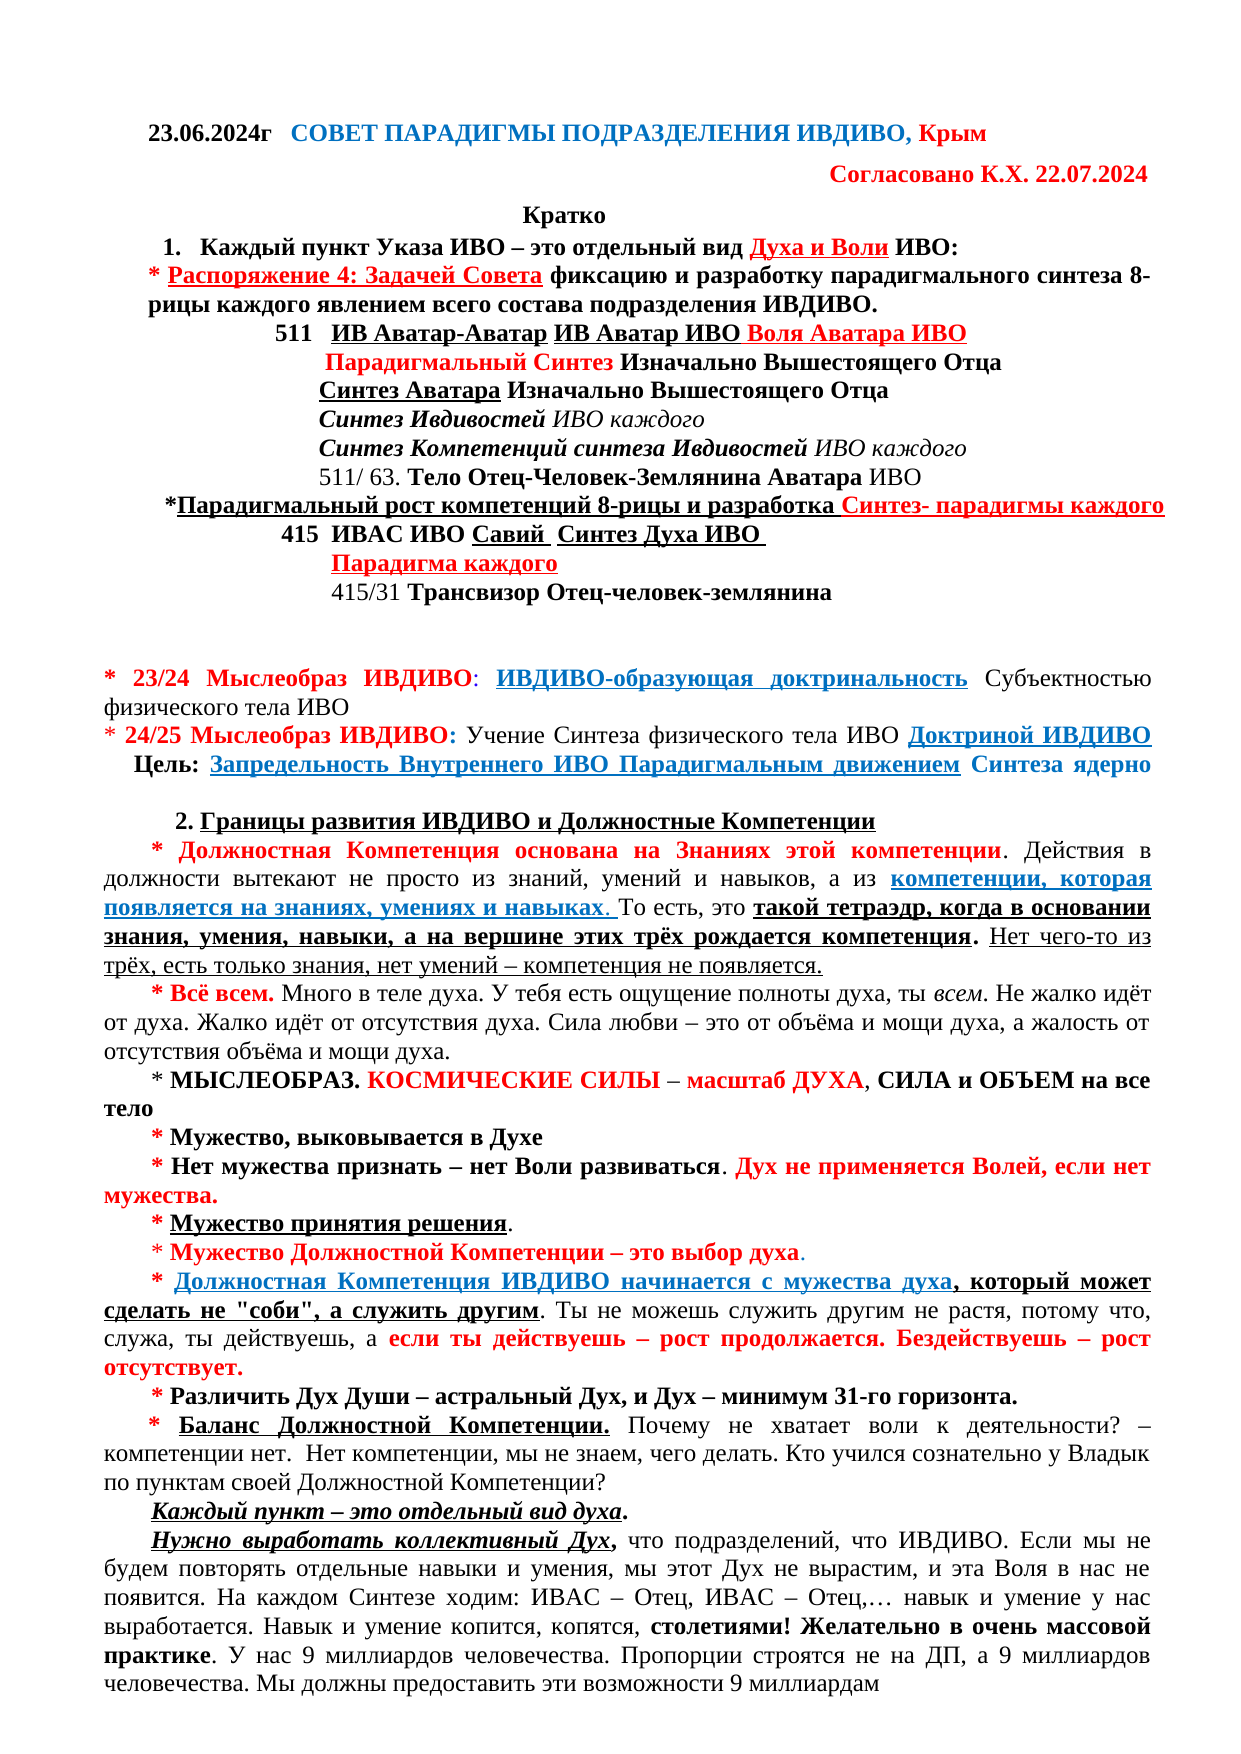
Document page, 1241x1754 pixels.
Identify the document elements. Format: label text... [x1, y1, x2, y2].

text Нужно выработать коллективный Дух, что подразделений, что ИВДИВО. Если мы не будем повторять отдельные навыки и умения, мы этот Дух не вырастим, и эта Воля в нас не появится. На каждом Синтезе ходим: ИВАС – Отец, ИВАС – Отец,… навык и умение у нас выработается. Навык и умение копится, копятся, столетиями! Желательно в очень массовой практике. У нас 9 миллиардов человечества. Пропорции строятся не на ДП, а 9 миллиардов человечества. Мы должны предоставить эти возможности 9 миллиардам [103, 1525, 1152, 1697]
text Синтез Аватара Изначально Вышестоящего Отца [162, 375, 1169, 404]
text * Различить Дух Души – астральный Дух, и Дух – минимум 31-го горизонта. [103, 1381, 1152, 1410]
text * Всё всем. Много в теле духа. У тебя есть ощущение полноты духа, ты всем. Не жалко идёт от духа. Жалко идёт от отсутствия духа. Сила любви – это от объёма и мощи духа, а жалость от отсутствия объёма и мощи духа. [103, 978, 1152, 1065]
text 2. Границы развития ИВДИВО и Должностные Компетенции [103, 806, 1152, 835]
text * Должностная Компетенция основана на Знаниях этой компетенции. Действия в должности вытекают не просто из знаний, умений и навыков, а из компетенции, которая появляется на знаниях, умениях и навыках. То есть, это такой тетраэдр, когда в основании знания, умения, навыки, а на вершине этих трёх рождается компетенция. Нет чего-то из трёх, есть только знания, нет умений – компетенция не появляется. [103, 835, 1152, 978]
text 511 ИВ Аватар-Аватар ИВ Аватар ИВО Воля Аватара ИВО [162, 318, 1169, 347]
text 23.06.2024г СОВЕТ ПАРАДИГМЫ ПОДРАЗДЕЛЕНИЯ ИВДИВО, Крым [103, 118, 1152, 147]
text * Должностная Компетенция ИВДИВО начинается с мужества духа, который может сделать не "соби", а служить другим. Ты не можешь служить другим не растя, потому что, служа, ты действуешь, а если ты действуешь – рост продолжается. Бездействуешь – рост отсутствует. [103, 1266, 1152, 1381]
text Каждый пункт – это отдельный вид духа. [103, 1496, 1152, 1525]
list Каждый пункт Указа ИВО – это отдельный вид Духа и Воли ИВО: [162, 232, 1152, 260]
text * Мужество, выковывается в Духе [103, 1122, 1152, 1151]
text Синтез Ивдивостей ИВО каждого [162, 404, 1169, 433]
text * 23/24 Мыслеобраз ИВДИВО: ИВДИВО-образующая доктринальность Субъектностью физического тела ИВО [103, 663, 1152, 720]
text * Мужество Должностной Компетенции – это выбор духа. [103, 1237, 1152, 1266]
text * Распоряжение 4: Задачей Совета фиксацию и разработку парадигмального синтеза 8-рицы каждого явлением всего состава подразделения ИВДИВО. [148, 260, 1152, 318]
text Парадигма каждого [162, 548, 1152, 577]
text Согласовано К.Х. 22.07.2024 [103, 159, 1152, 188]
text * Мужество принятия решения. [103, 1208, 1152, 1237]
text 415/31 Трансвизор Отец-человек-землянина [162, 577, 1152, 605]
text 511/ 63. Тело Отец-Человек-Землянина Аватара ИВО [162, 462, 1169, 490]
text * Нет мужества признать – нет Воли развиваться. Дух не применяется Волей, если нет мужества. [103, 1151, 1152, 1208]
text * 24/25 Мыслеобраз ИВДИВО: Учение Синтеза физического тела ИВО Доктриной ИВДИВО Цель: Запредельность Внутреннего ИВО Парадигмальным движением Синтеза ядерно [103, 720, 1152, 806]
text Парадигмальный Синтез Изначально Вышестоящего Отца [162, 347, 1169, 375]
text Синтез Компетенций синтеза Ивдивостей ИВО каждого [162, 433, 1169, 462]
text 415 ИВАС ИВО Савий Синтез Духа ИВО [162, 519, 1152, 548]
text * МЫСЛЕОБРАЗ. КОСМИЧЕСКИЕ СИЛЫ – масштаб ДУХА, СИЛА и ОБЪЕМ на все тело [103, 1065, 1152, 1122]
text Кратко [103, 201, 1152, 229]
text * Баланс Должностной Компетенции. Почему не хватает воли к деятельности? – компетенции нет. Нет компетенции, мы не знаем, чего делать. Кто учился сознательно у Владык по пунктам своей Должностной Компетенции? [103, 1410, 1152, 1496]
text *Парадигмальный рост компетенций 8-рицы и разработка Синтез- парадигмы каждого [133, 490, 1169, 519]
